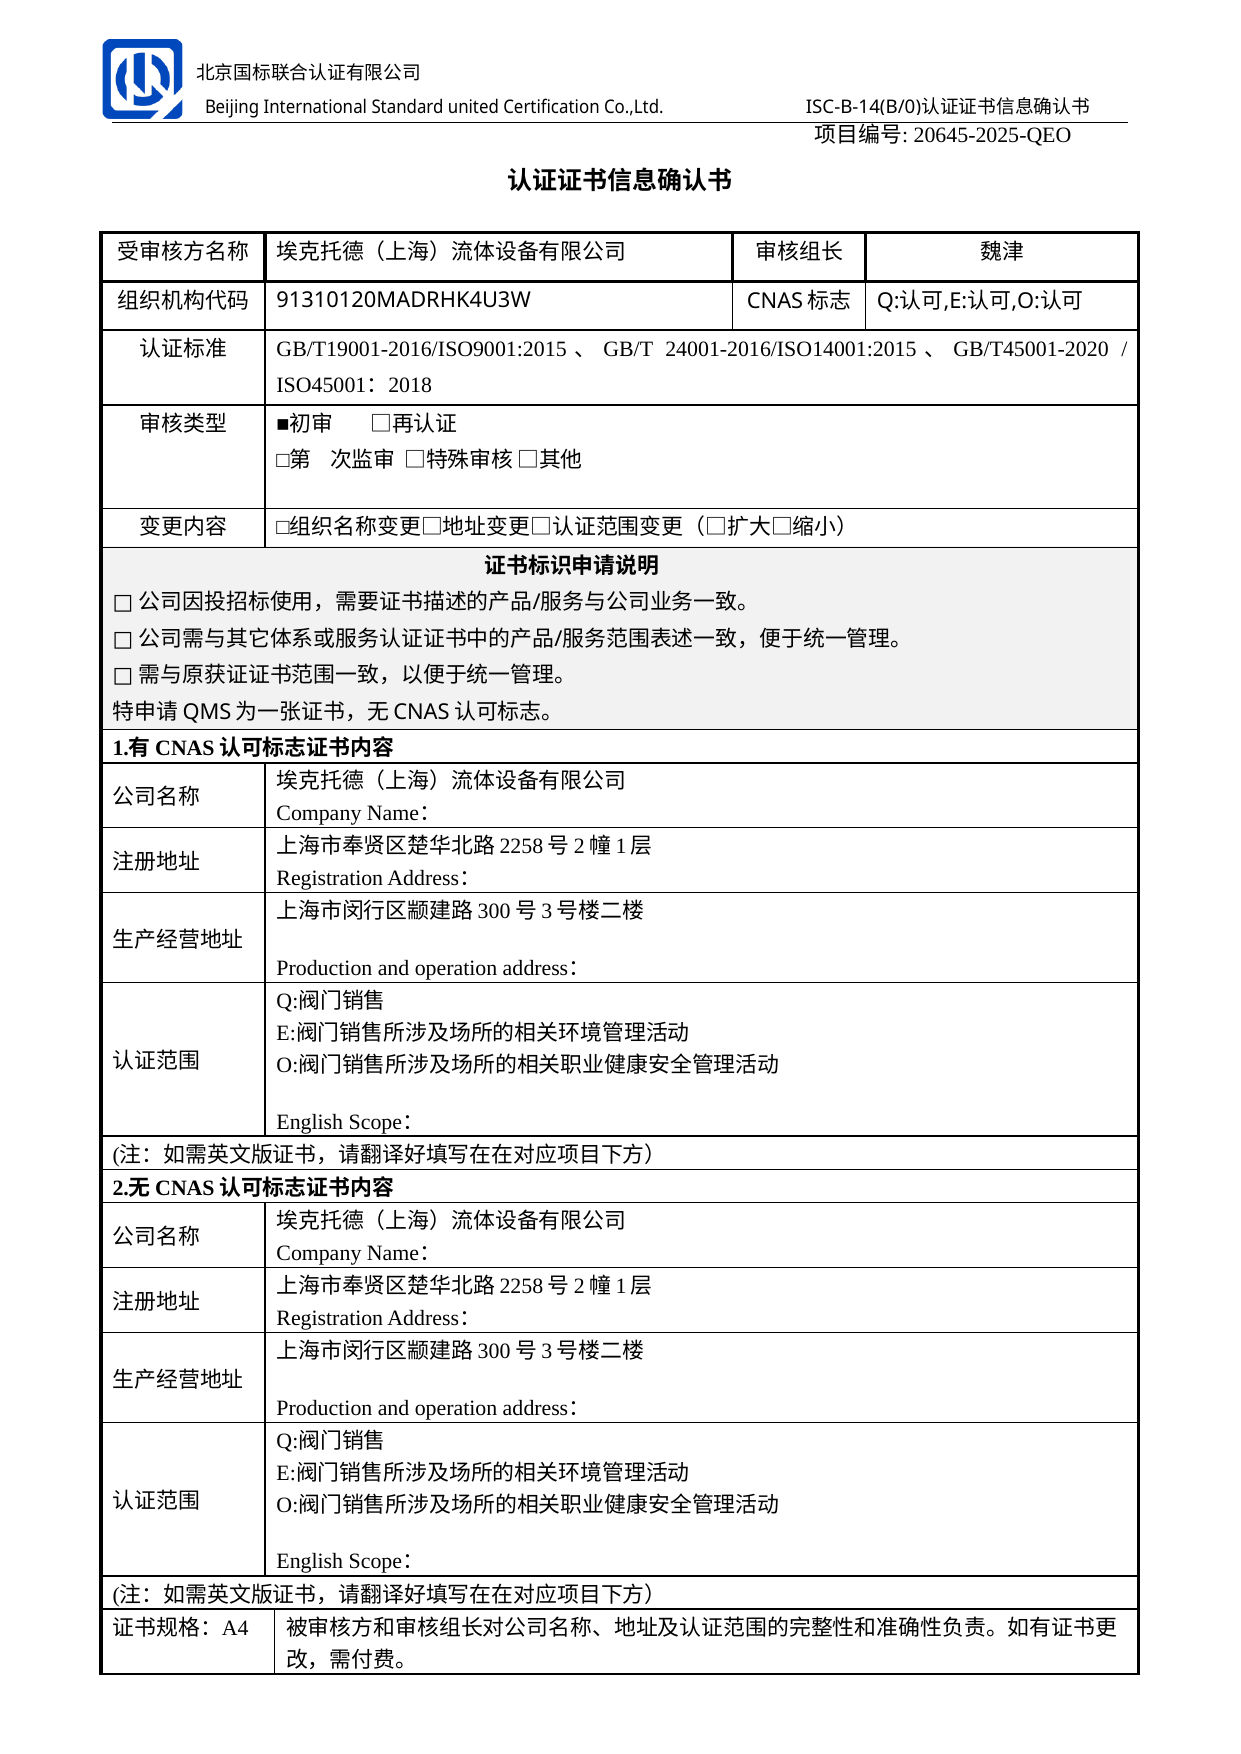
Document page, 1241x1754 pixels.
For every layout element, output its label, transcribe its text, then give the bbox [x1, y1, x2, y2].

table_cell (注：如需英文版证书，请翻译好填写在在对应项目下方） [103, 1137, 1137, 1168]
text 项目编号: 20645-2025-QEO [112, 123, 1128, 148]
table_cell Q:认可,E:认可,O:认可 [866, 283, 1137, 329]
table_cell 上海市闵行区颛建路300号3号楼二楼 Production and operation address： [266, 1333, 1137, 1422]
table_cell 组织机构代码 [103, 283, 264, 329]
table_cell 1.有CNAS认可标志证书内容 [103, 730, 1137, 762]
table_cell 公司名称 [103, 764, 264, 827]
table_cell 认证范围 [103, 1423, 264, 1575]
table_cell 2.无CNAS认可标志证书内容 [103, 1170, 1137, 1202]
table_header 审核组长 [734, 234, 864, 280]
table_cell Q:阀门销售 E:阀门销售所涉及场所的相关环境管理活动 O:阀门销售所涉及场所的相关职业健康安全管理活动 English Scope： [266, 1423, 1137, 1575]
table_cell ■初审 □再认证 □第 次监审 □特殊审核 □其他 [266, 406, 1137, 507]
table_cell 埃克托德（上海）流体设备有限公司 Company Name： [266, 764, 1137, 827]
table_cell GB/T19001-2016/ISO9001:2015、GB/T 24001-2016/ISO14001:2015、GB/T45001-2020 / ISO45001：2018 [266, 331, 1137, 404]
table_cell 埃克托德（上海）流体设备有限公司 Company Name： [266, 1203, 1137, 1267]
table_header 魏津 [867, 234, 1137, 280]
table_cell 91310120MADRHK4U3W [266, 283, 732, 329]
table_cell 认证标准 [103, 331, 264, 404]
table_cell 上海市奉贤区楚华北路2258号2幢1层 Registration Address： [266, 1268, 1137, 1332]
table_cell 被审核方和审核组长对公司名称、地址及认证范围的完整性和准确性负责。如有证书更改，需付费。 [275, 1610, 1137, 1673]
table_cell 证书规格：A4 [103, 1610, 274, 1673]
table_cell 注册地址 [103, 828, 264, 892]
table_cell 注册地址 [103, 1268, 264, 1332]
table_header 受审核方名称 [103, 234, 263, 280]
table_cell 认证范围 [103, 983, 264, 1135]
table_cell 证书标识申请说明 □ 公司因投招标使用，需要证书描述的产品/服务与公司业务一致。 □ 公司需与其它体系或服务认证证书中的产品/服务范围表述一致，便于统一管理。 □ 需与原获证证书范围一致，以便于统一管理。 特申请QMS为一张证书，无CNAS认可标志。 [103, 548, 1137, 729]
table_cell 变更内容 [103, 509, 264, 546]
table_header 埃克托德（上海）流体设备有限公司 [267, 234, 731, 280]
table_cell □组织名称变更□地址变更□认证范围变更（□扩大□缩小） [266, 509, 1137, 546]
table_cell CNAS标志 [733, 283, 865, 329]
picture [102, 39, 183, 119]
table_cell (注：如需英文版证书，请翻译好填写在在对应项目下方） [103, 1577, 1137, 1608]
table_cell 生产经营地址 [103, 1333, 264, 1422]
text 认证证书信息确认书 [112, 160, 1128, 197]
table_cell Q:阀门销售 E:阀门销售所涉及场所的相关环境管理活动 O:阀门销售所涉及场所的相关职业健康安全管理活动 English Scope： [266, 983, 1137, 1135]
table_cell 公司名称 [103, 1203, 264, 1267]
table_cell 审核类型 [103, 406, 264, 507]
table_cell 上海市奉贤区楚华北路2258号2幢1层 Registration Address： [266, 828, 1137, 892]
table_cell 生产经营地址 [103, 893, 264, 982]
table_cell 上海市闵行区颛建路300号3号楼二楼 Production and operation address： [266, 893, 1137, 982]
